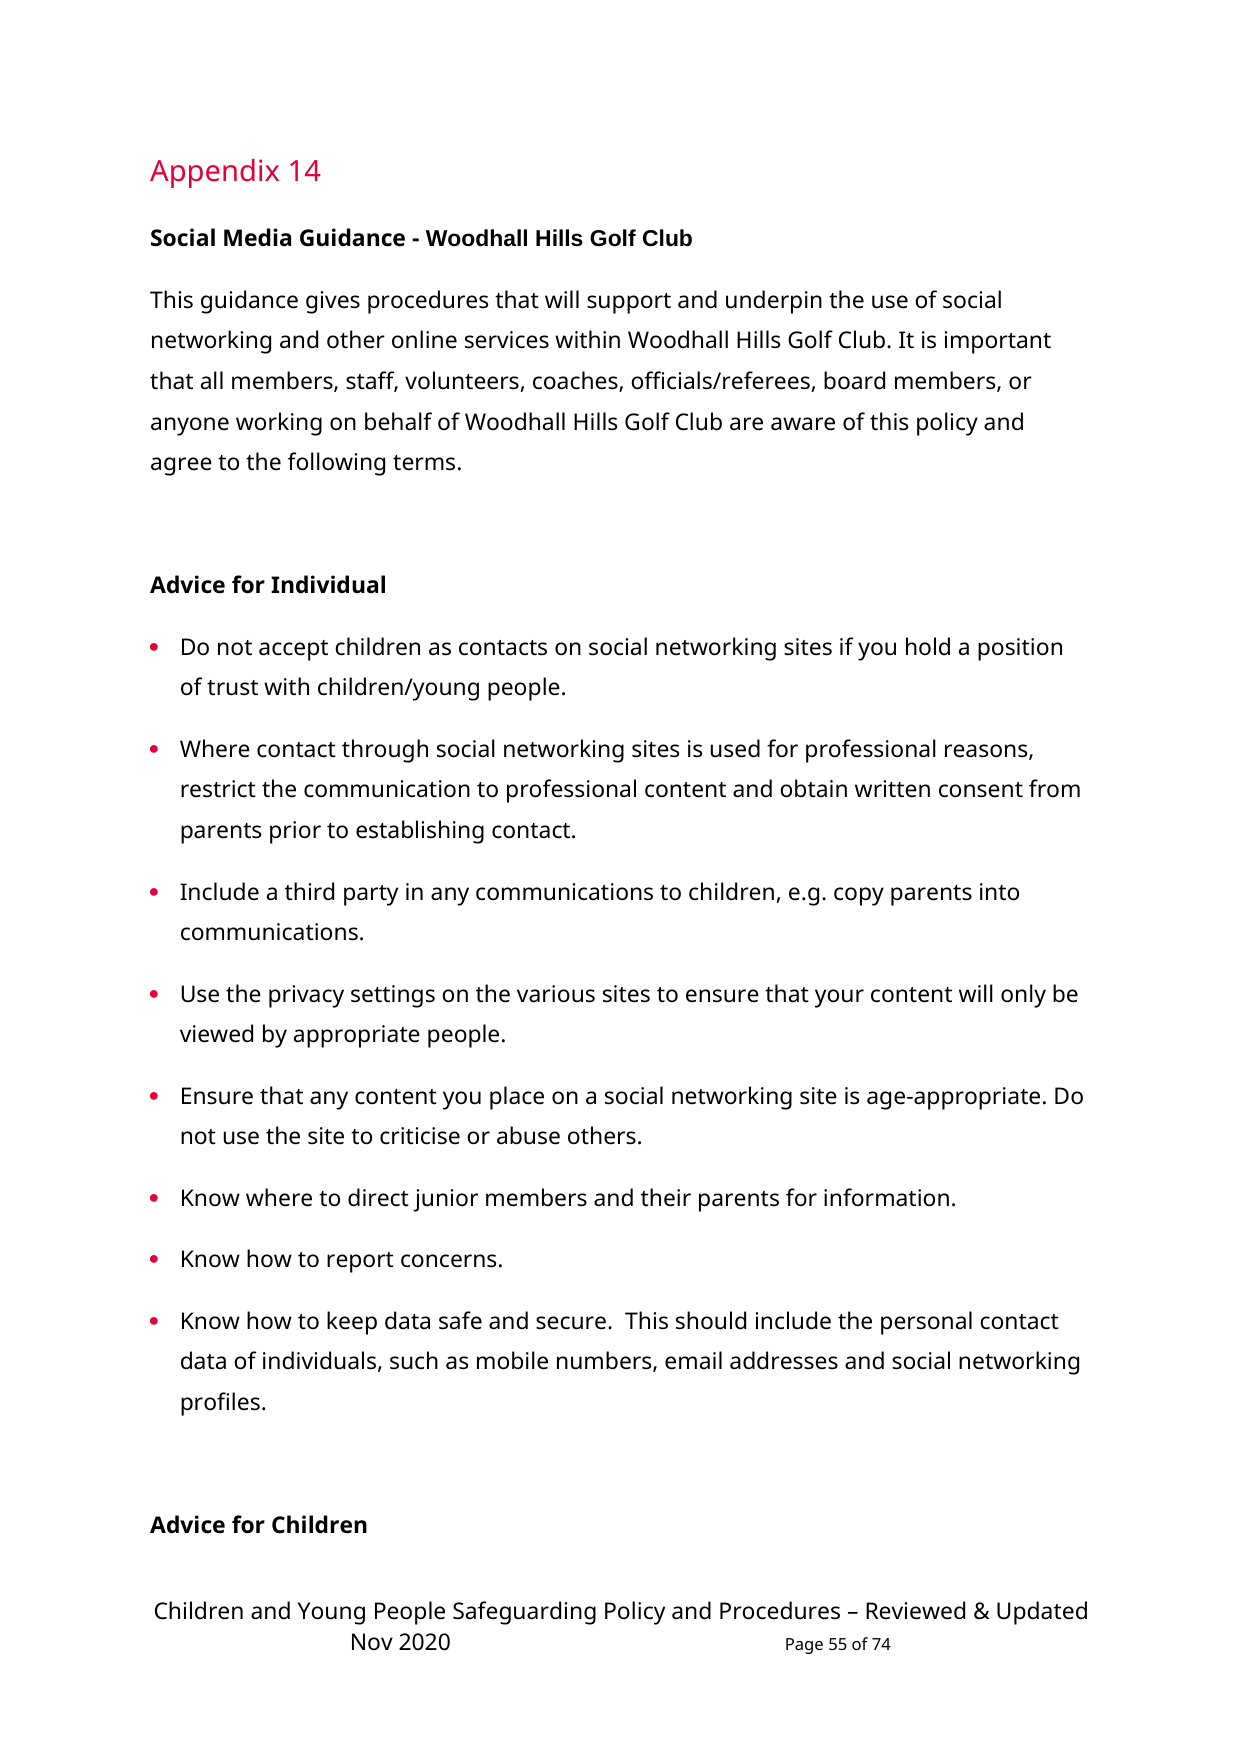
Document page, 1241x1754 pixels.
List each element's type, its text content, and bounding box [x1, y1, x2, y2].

list Include a third party in any communications to children, e.g. copy parents into communications. [150, 876, 1090, 947]
list Ensure that any content you place on a social networking site is age-appropriate. Do not use the site to criticise or abuse others. [150, 1080, 1090, 1152]
text Advice for Individual [150, 569, 1090, 601]
text Social Media Guidance - Woodhall Hills Golf Club [150, 222, 1090, 254]
text This guidance gives procedures that will support and underpin the use of social networking and other online services within Woodhall Hills Golf Club. It is important that all members, staff, volunteers, coaches, officials/referees, board members, or anyone working on behalf of Woodhall Hills Golf Club are aware of this policy and agree to the following terms. [150, 284, 1090, 478]
list Know how to report concerns. [150, 1243, 1090, 1274]
list Use the privacy settings on the various sites to ensure that your content will only be viewed by appropriate people. [150, 978, 1090, 1049]
list Do not accept children as contacts on social networking sites if you hold a position of trust with children/young people. [150, 631, 1090, 703]
subtitle Appendix 14 [150, 150, 1090, 190]
list Know where to direct junior members and their parents for information. [150, 1182, 1090, 1213]
list Where contact through social networking sites is used for professional reasons, restrict the communication to professional content and obtain written consent from parents prior to establishing contact. [150, 733, 1090, 845]
text Advice for Children [150, 1509, 1090, 1540]
list Know how to keep data safe and secure. This should include the personal contact data of individuals, such as mobile numbers, email addresses and social networking profiles. [150, 1305, 1090, 1417]
